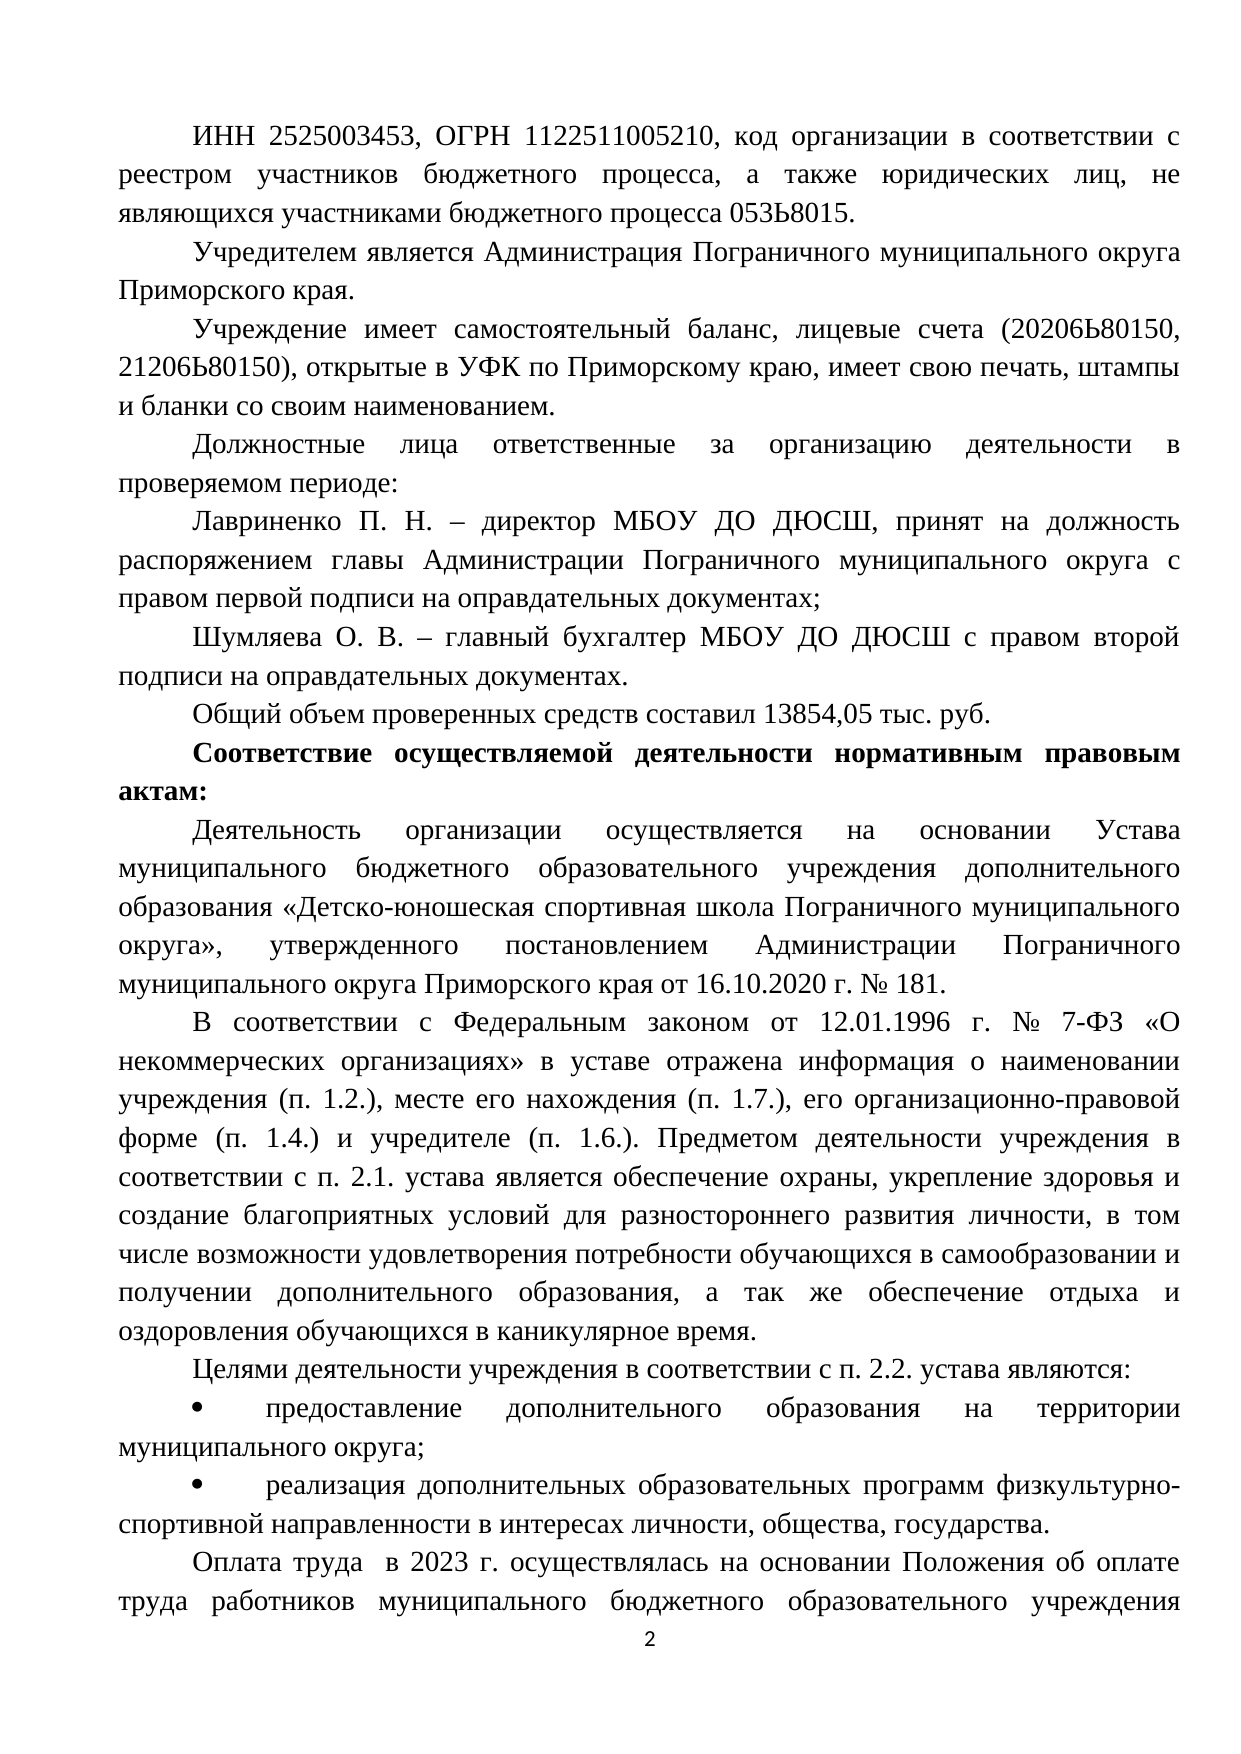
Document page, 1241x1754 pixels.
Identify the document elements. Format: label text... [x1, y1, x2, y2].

list реализация дополнительных образовательных программ физкультурно-спортивной направленности в интересах личности, общества, государства. [118, 1467, 1181, 1539]
text Учреждение имеет самостоятельный баланс, лицевые счета (20206Ь80150, 21206Ь80150), открытые в УФК по Приморскому краю, имеет свою печать, штампы и бланки со своим наименованием. [118, 311, 1181, 421]
text Лавриненко П. Н. – директор МБОУ ДО ДЮСШ, принят на должность распоряжением главы Администрации Пограничного муниципального округа с правом первой подписи на оправдательных документах; [118, 503, 1181, 614]
text Должностные лица ответственные за организацию деятельности в проверяемом периоде: [118, 426, 1181, 498]
text Соответствие осуществляемой деятельности нормативным правовым актам: [118, 735, 1181, 807]
text Учредителем является Администрация Пограничного муниципального округа Приморского края. [118, 234, 1181, 306]
list В соответствии с Федеральным законом от 12.01.1996 г. № 7-ФЗ «О некоммерческих организациях» в уставе отражена информация о наименовании учреждения (п. 1.2.), месте его нахождения (п. 1.7.), его организационно-правовой форме (п. 1.4.) и учредителе (п. 1.6.). Предметом деятельности учреждения в соответствии с п. 2.1. устава является обеспечение охраны, укрепление здоровья и создание благоприятных условий для разностороннего развития личности, в том числе возможности удовлетворения потребности обучающихся в самообразовании и получении дополнительного образования, а так же обеспечение отдыха и оздоровления обучающихся в каникулярное время. [118, 1004, 1181, 1346]
text ИНН 2525003453, ОГРН 1122511005210, код организации в соответствии с реестром участников бюджетного процесса, а также юридических лиц, не являющихся участниками бюджетного процесса 053Ь8015. [118, 118, 1181, 229]
list предоставление дополнительного образования на территории муниципального округа; [118, 1390, 1181, 1462]
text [118, 1544, 1181, 1616]
text Целями деятельности учреждения в соответствии с п. 2.2. устава являются: [118, 1351, 1181, 1385]
text Шумляева О. В. – главный бухгалтер МБОУ ДО ДЮСШ с правом второй подписи на оправдательных документах. [118, 619, 1181, 691]
text Деятельность организации осуществляется на основании Устава муниципального бюджетного образовательного учреждения дополнительного образования «Детско-юношеская спортивная школа Пограничного муниципального округа», утвержденного постановлением Администрации Пограничного муниципального округа Приморского края от 16.10.2020 г. № 181. [118, 812, 1181, 999]
text Общий объем проверенных средств составил 13854,05 тыс. руб. [118, 696, 1181, 730]
